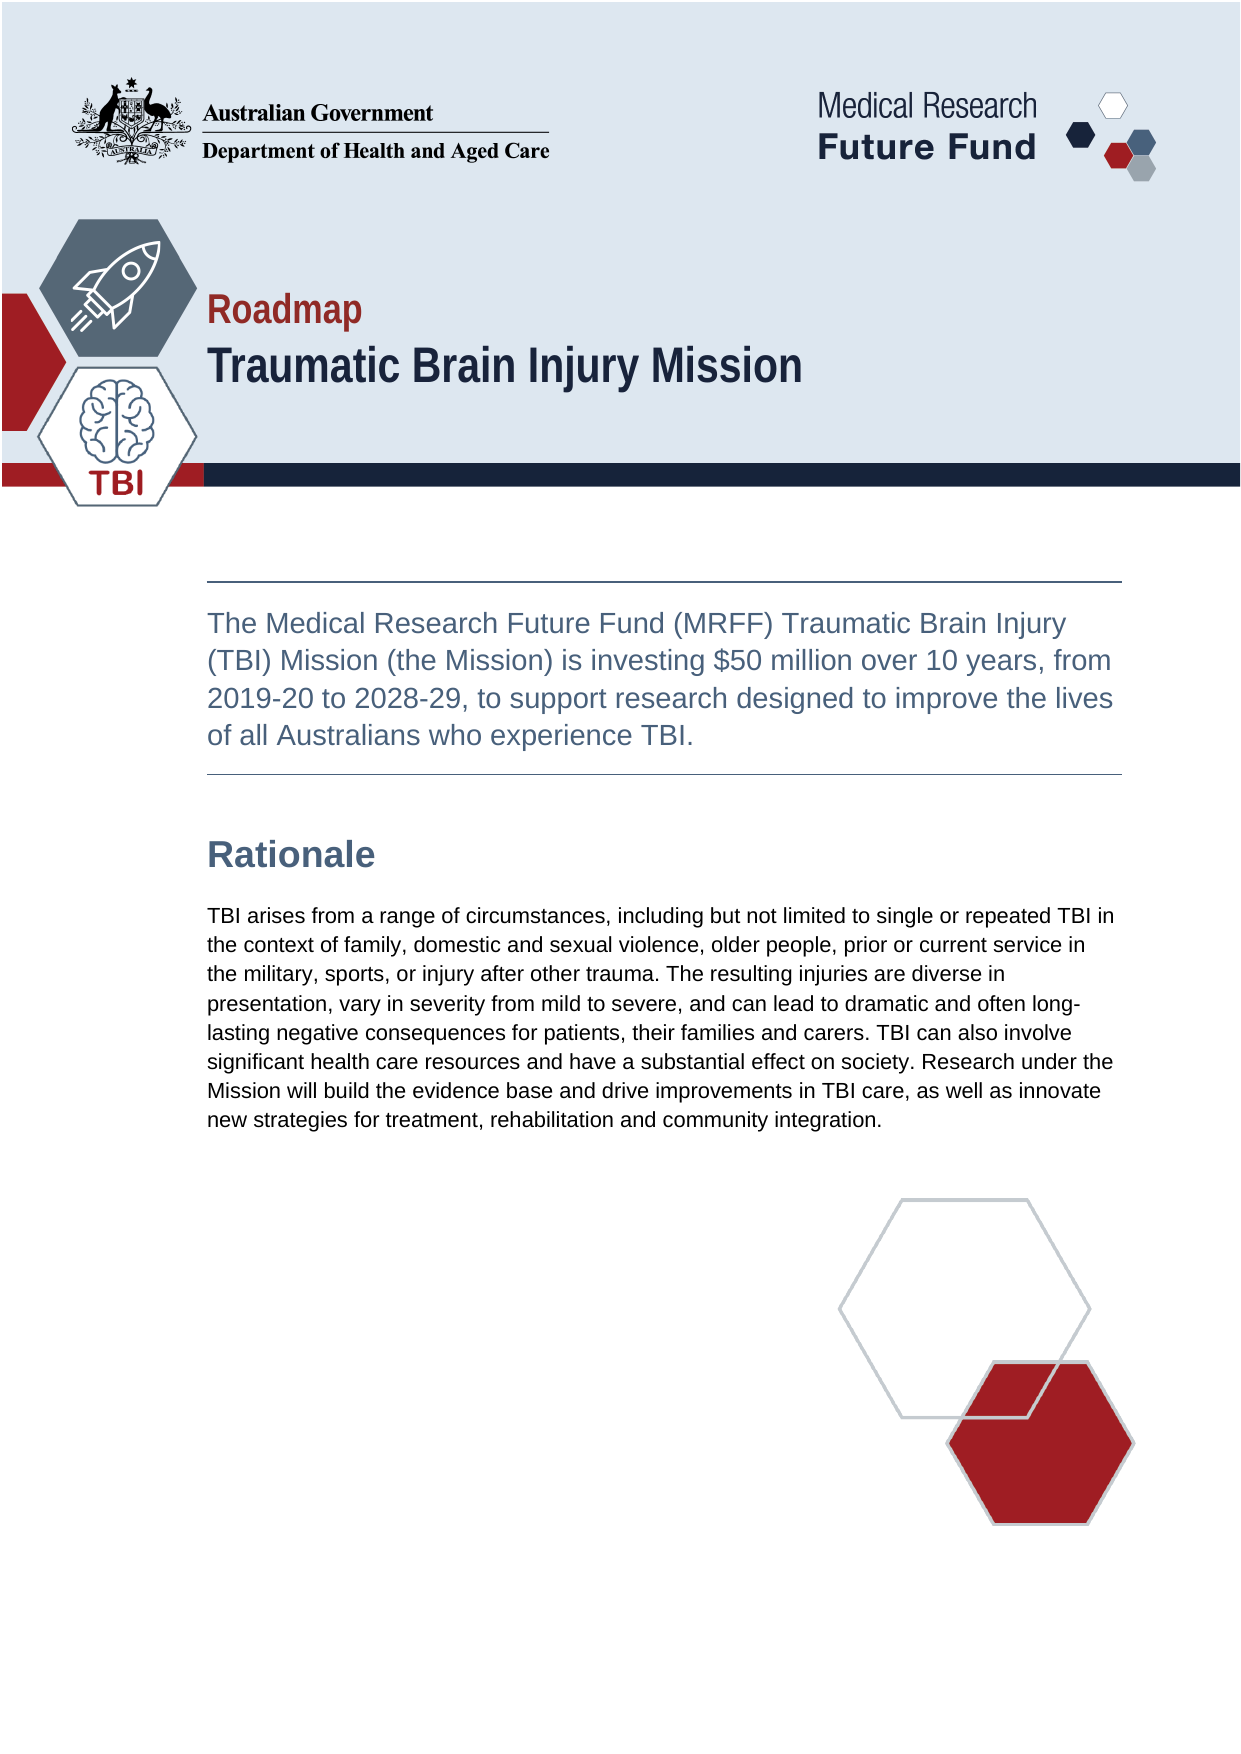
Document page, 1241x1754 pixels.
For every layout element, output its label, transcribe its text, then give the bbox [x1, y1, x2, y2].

text TBI arises from a range of circumstances, including but not limited to single or repeated TBI in the context of family, domestic and sexual violence, older people, prior or current service in the military, sports, or injury after other trauma. The resulting injuries are diverse in presentation, vary in severity from mild to severe, and can lead to dramatic and often long-lasting negative consequences for patients, their families and carers. TBI can also involve significant health care resources and have a substantial effect on society. Research under the Mission will build the evidence base and drive improvements in TBI care, as well as innovate new strategies for treatment, rehabilitation and community integration. [207, 900, 1122, 1133]
picture [837, 1198, 1136, 1526]
title Traumatic Brain Injury Mission [207, 336, 1122, 394]
picture [2, 2, 1241, 513]
subtitle Rationale [207, 838, 1122, 875]
title Roadmap [207, 277, 1122, 336]
subtitle The Medical Research Future Fund (MRFF) Traumatic Brain Injury (TBI) Mission (the Mission) is investing $50 million over 10 years, from 2019-20 to 2028-29, to support research designed to improve the lives of all Australians who experience TBI. [207, 583, 1122, 774]
